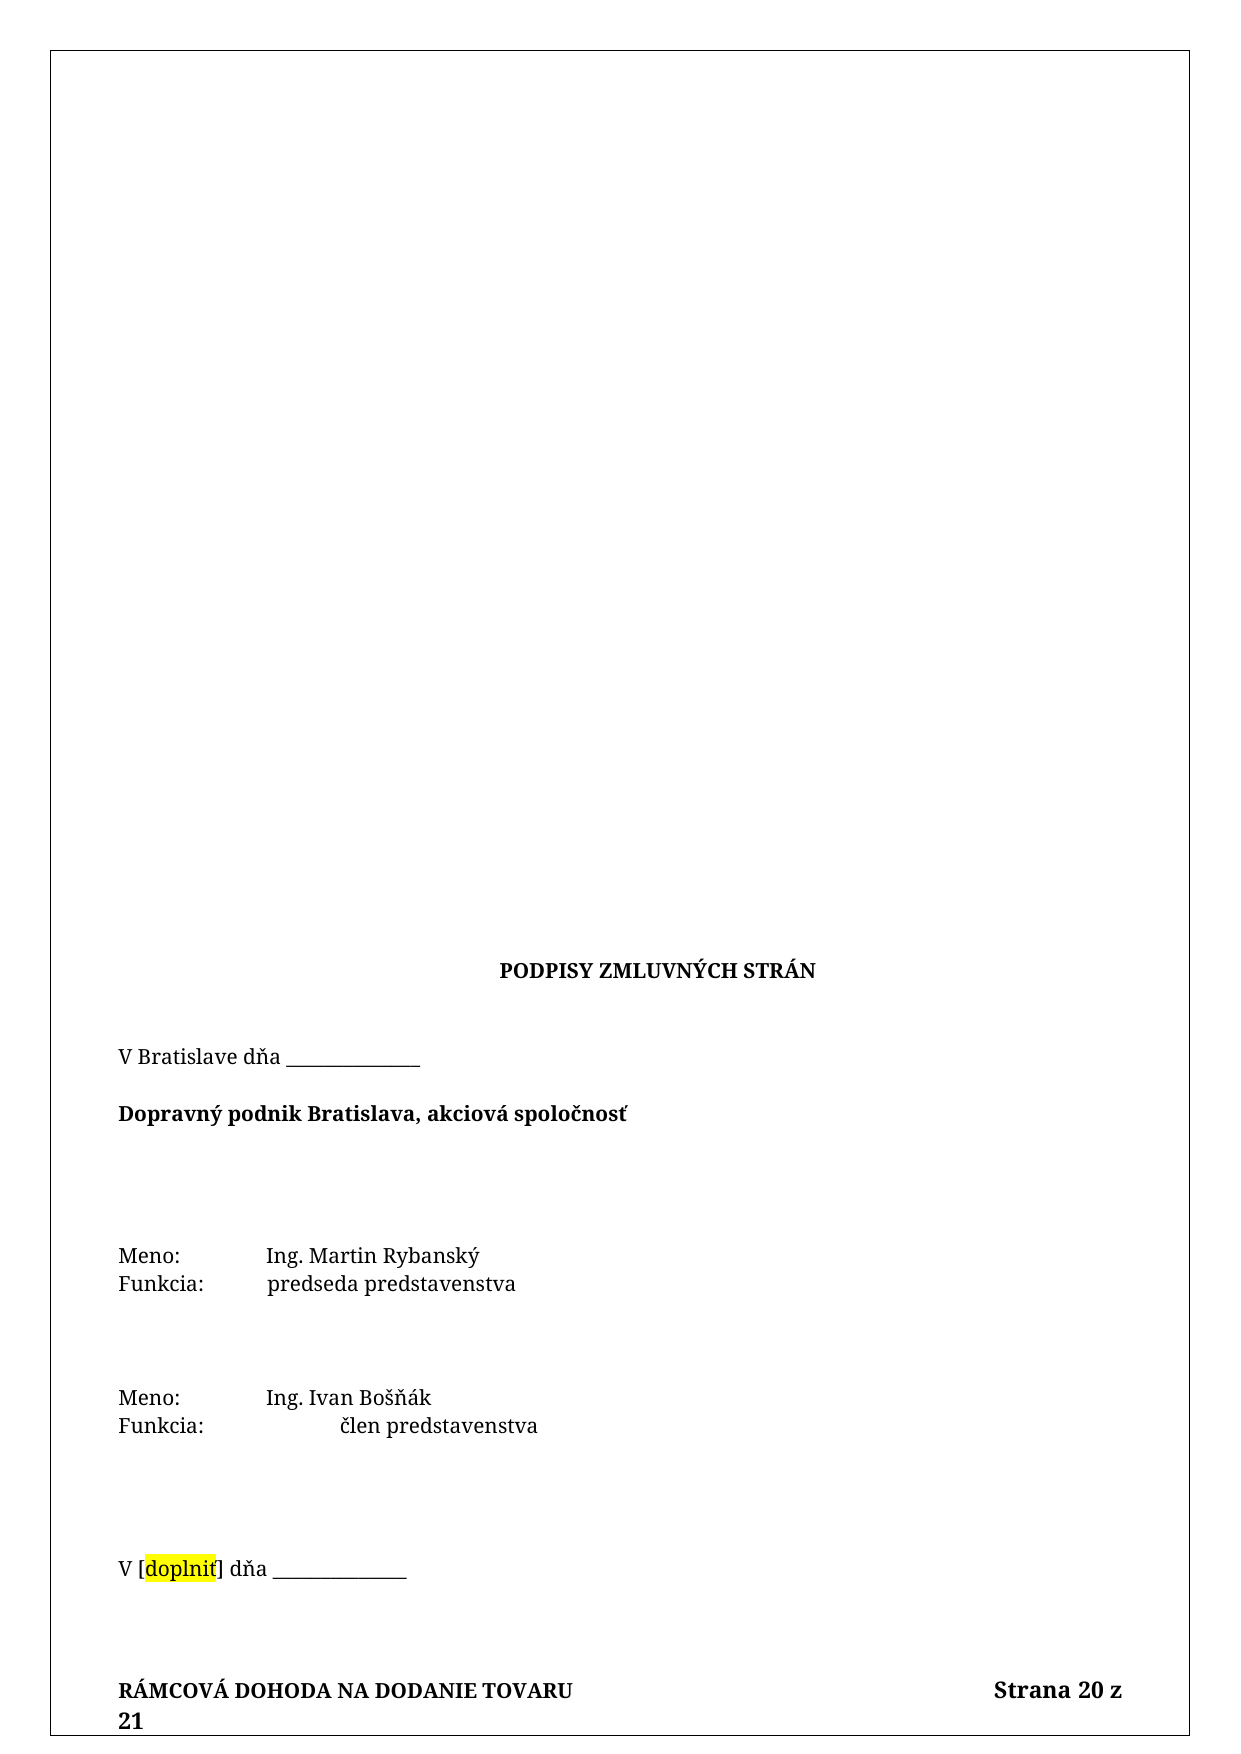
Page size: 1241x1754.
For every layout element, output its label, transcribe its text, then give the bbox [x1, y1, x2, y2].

text Funkcia: člen predstavenstva [118, 1412, 1122, 1440]
text V Bratislave dňa ______________ [118, 1042, 1122, 1070]
text Funkcia: predseda predstavenstva [118, 1269, 1122, 1298]
list PODPISY ZMLUVNÝCH STRÁN [193, 957, 1122, 985]
text Dopravný podnik Bratislava, akciová spoločnosť [118, 1099, 1122, 1127]
text Meno: Ing. Martin Rybanský [118, 1241, 1122, 1269]
text V [doplniť] dňa ______________ [216, 1554, 1122, 1582]
text Meno: Ing. Ivan Bošňák [118, 1383, 1122, 1412]
